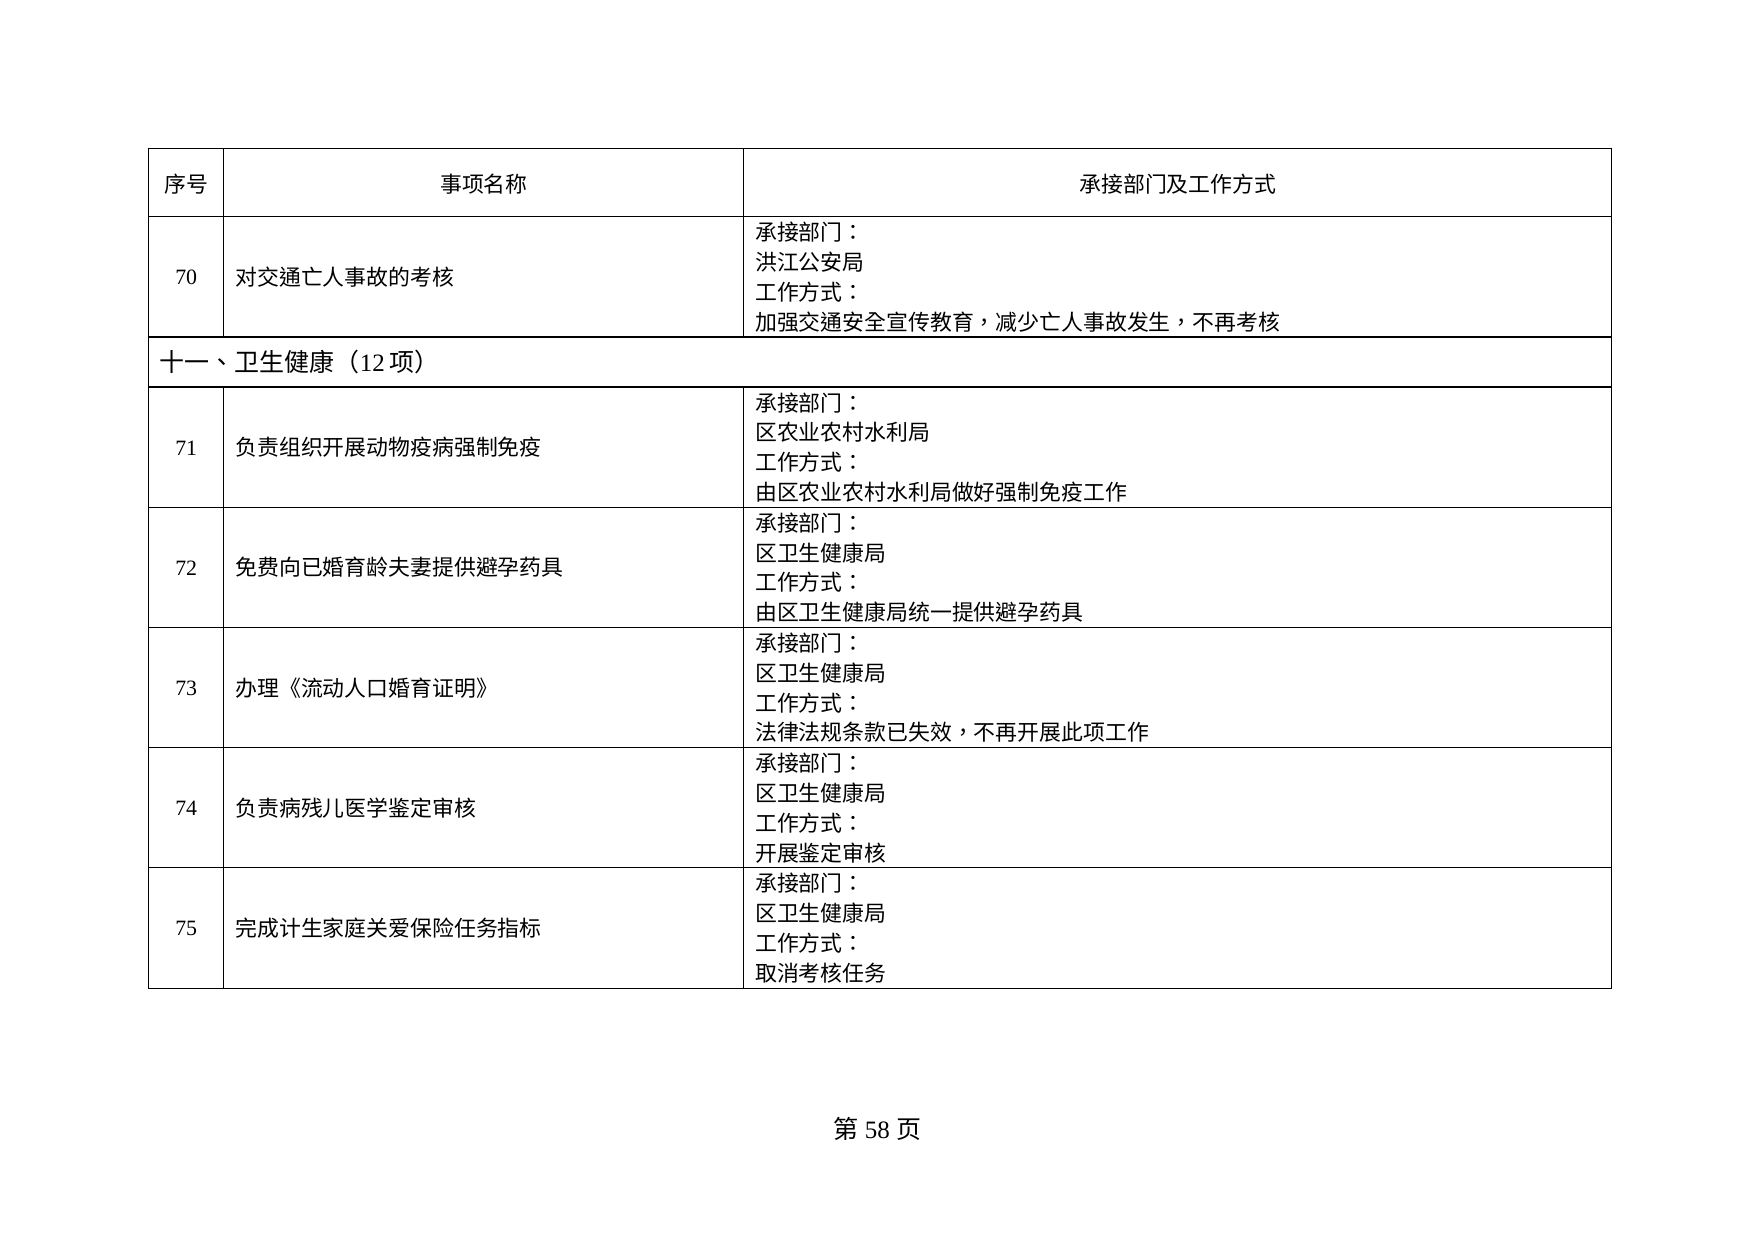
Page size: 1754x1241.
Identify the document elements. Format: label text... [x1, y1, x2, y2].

table_cell 74 [149, 748, 223, 867]
table_cell 73 [149, 628, 223, 747]
table_cell 承接部门： 区卫生健康局 工作方式： 由区卫生健康局统一提供避孕药具 [744, 508, 1611, 627]
table_cell 70 [149, 217, 223, 336]
table_cell 72 [149, 508, 223, 627]
table_header 序号 [149, 149, 223, 216]
table_header 事项名称 [224, 149, 743, 216]
table_cell 对交通亡人事故的考核 [224, 217, 743, 336]
table_cell 十一、卫生健康（12项） [149, 338, 1611, 386]
table_header 承接部门及工作方式 [744, 149, 1611, 216]
table_cell 承接部门： 区农业农村水利局 工作方式： 由区农业农村水利局做好强制免疫工作 [744, 388, 1611, 507]
table_cell 承接部门： 洪江公安局 工作方式： 加强交通安全宣传教育，减少亡人事故发生，不再考核 [744, 217, 1611, 336]
table_cell 承接部门： 区卫生健康局 工作方式： 开展鉴定审核 [744, 748, 1611, 867]
table_cell 承接部门： 区卫生健康局 工作方式： 取消考核任务 [744, 868, 1611, 987]
table_cell 负责病残儿医学鉴定审核 [224, 748, 743, 867]
table_cell 承接部门： 区卫生健康局 工作方式： 法律法规条款已失效，不再开展此项工作 [744, 628, 1611, 747]
table_cell 完成计生家庭关爱保险任务指标 [224, 868, 743, 987]
table_cell 办理《流动人口婚育证明》 [224, 628, 743, 747]
table_cell 75 [149, 868, 223, 987]
table_cell 71 [149, 388, 223, 507]
table_cell 负责组织开展动物疫病强制免疫 [224, 388, 743, 507]
table_cell 免费向已婚育龄夫妻提供避孕药具 [224, 508, 743, 627]
